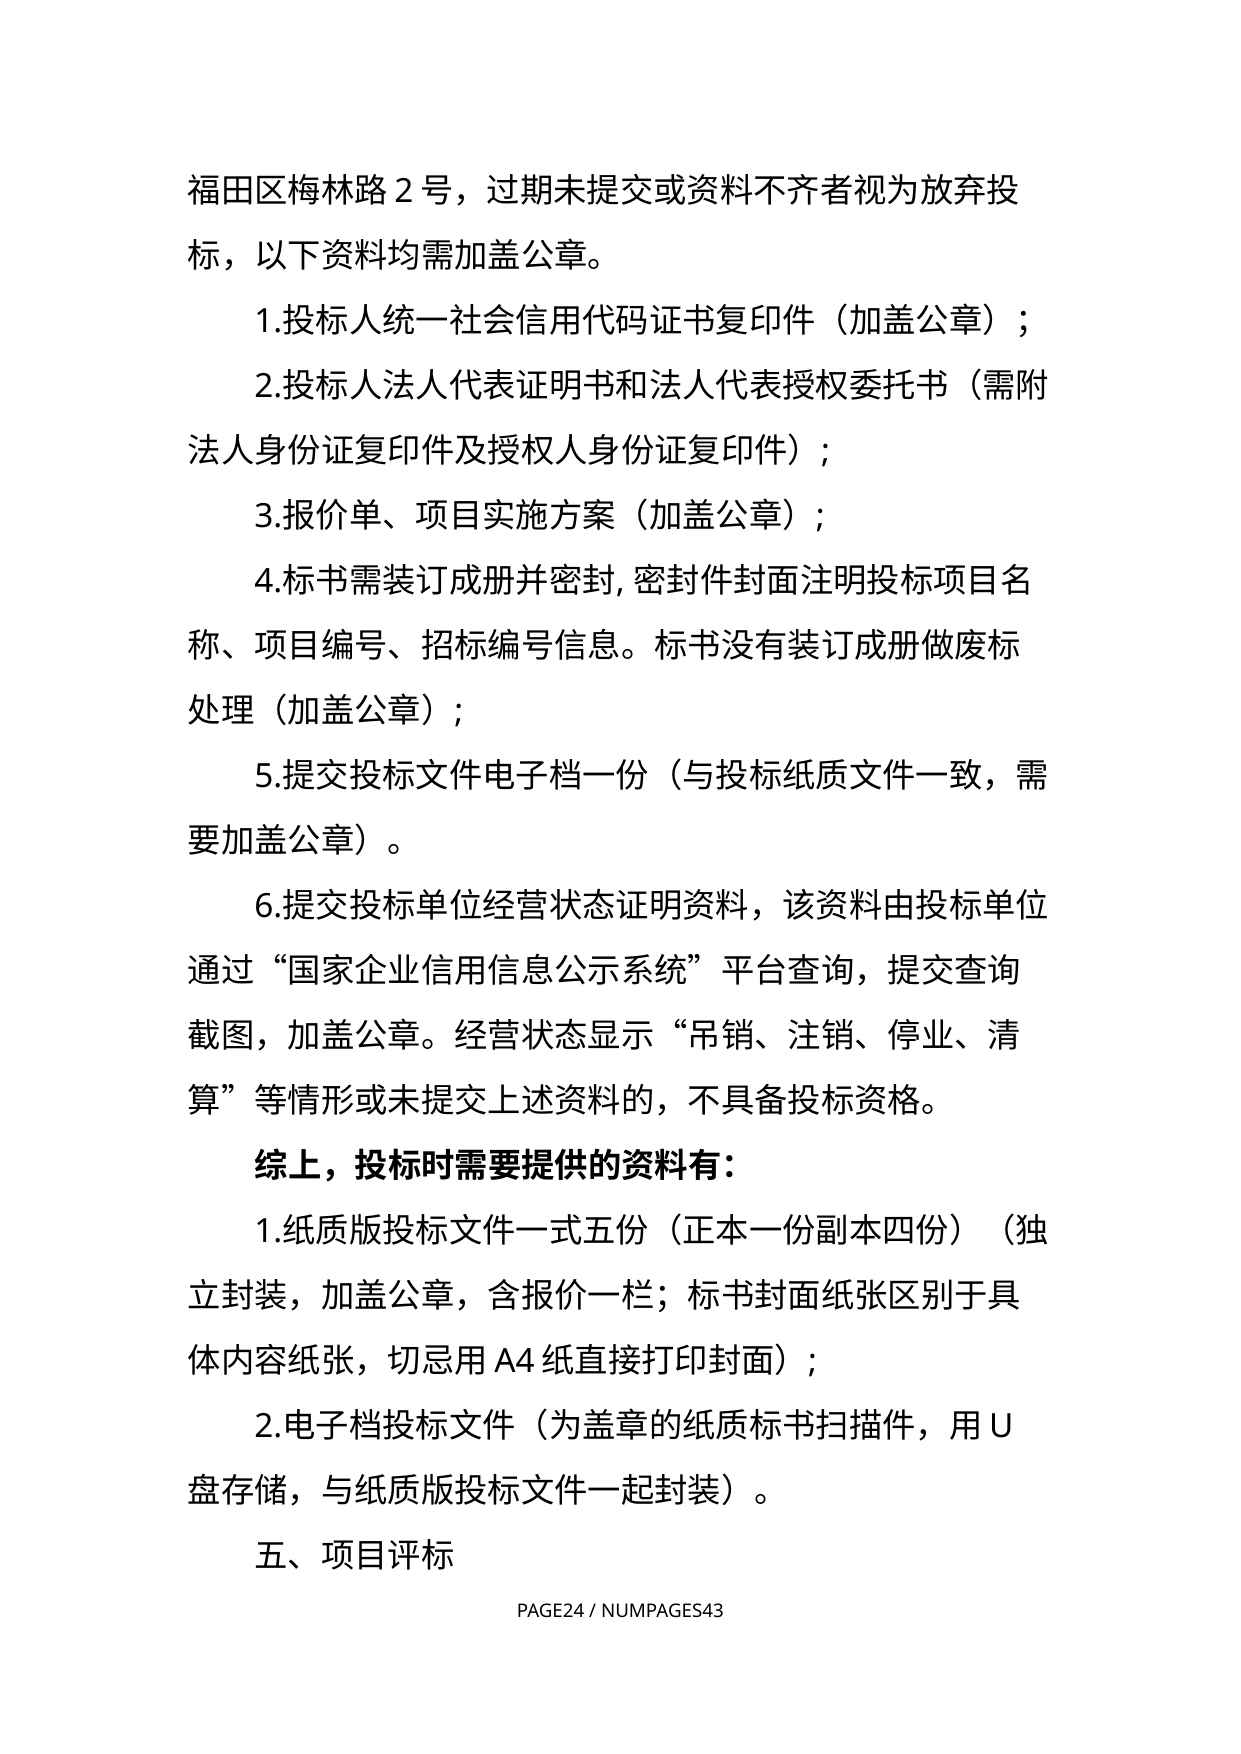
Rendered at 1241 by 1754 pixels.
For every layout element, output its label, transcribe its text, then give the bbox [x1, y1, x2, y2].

text 2.电子档投标文件（为盖章的纸质标书扫描件，用U盘存储，与纸质版投标文件一起封装）。 [187, 1391, 1053, 1521]
text 综上，投标时需要提供的资料有： [187, 1131, 1053, 1196]
text 五、项目评标 [187, 1521, 1053, 1586]
text 6.提交投标单位经营状态证明资料，该资料由投标单位通过“国家企业信用信息公示系统”平台查询，提交查询截图，加盖公章。经营状态显示“吊销、注销、停业、清算”等情形或未提交上述资料的，不具备投标资格。 [187, 871, 1053, 1131]
text 2.投标人法人代表证明书和法人代表授权委托书（需附法人身份证复印件及授权人身份证复印件）; [187, 351, 1053, 481]
text 1.投标人统一社会信用代码证书复印件（加盖公章）； [187, 286, 1053, 351]
text 3.报价单、项目实施方案（加盖公章）; [187, 481, 1053, 546]
text 4.标书需装订成册并密封, 密封件封面注明投标项目名称、项目编号、招标编号信息。标书没有装订成册做废标处理（加盖公章）; [187, 546, 1053, 741]
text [187, 156, 1053, 286]
text 1.纸质版投标文件一式五份（正本一份副本四份）（独立封装，加盖公章，含报价一栏；标书封面纸张区别于具体内容纸张，切忌用A4纸直接打印封面）; [187, 1196, 1053, 1391]
text 5.提交投标文件电子档一份（与投标纸质文件一致，需要加盖公章）。 [187, 741, 1053, 871]
